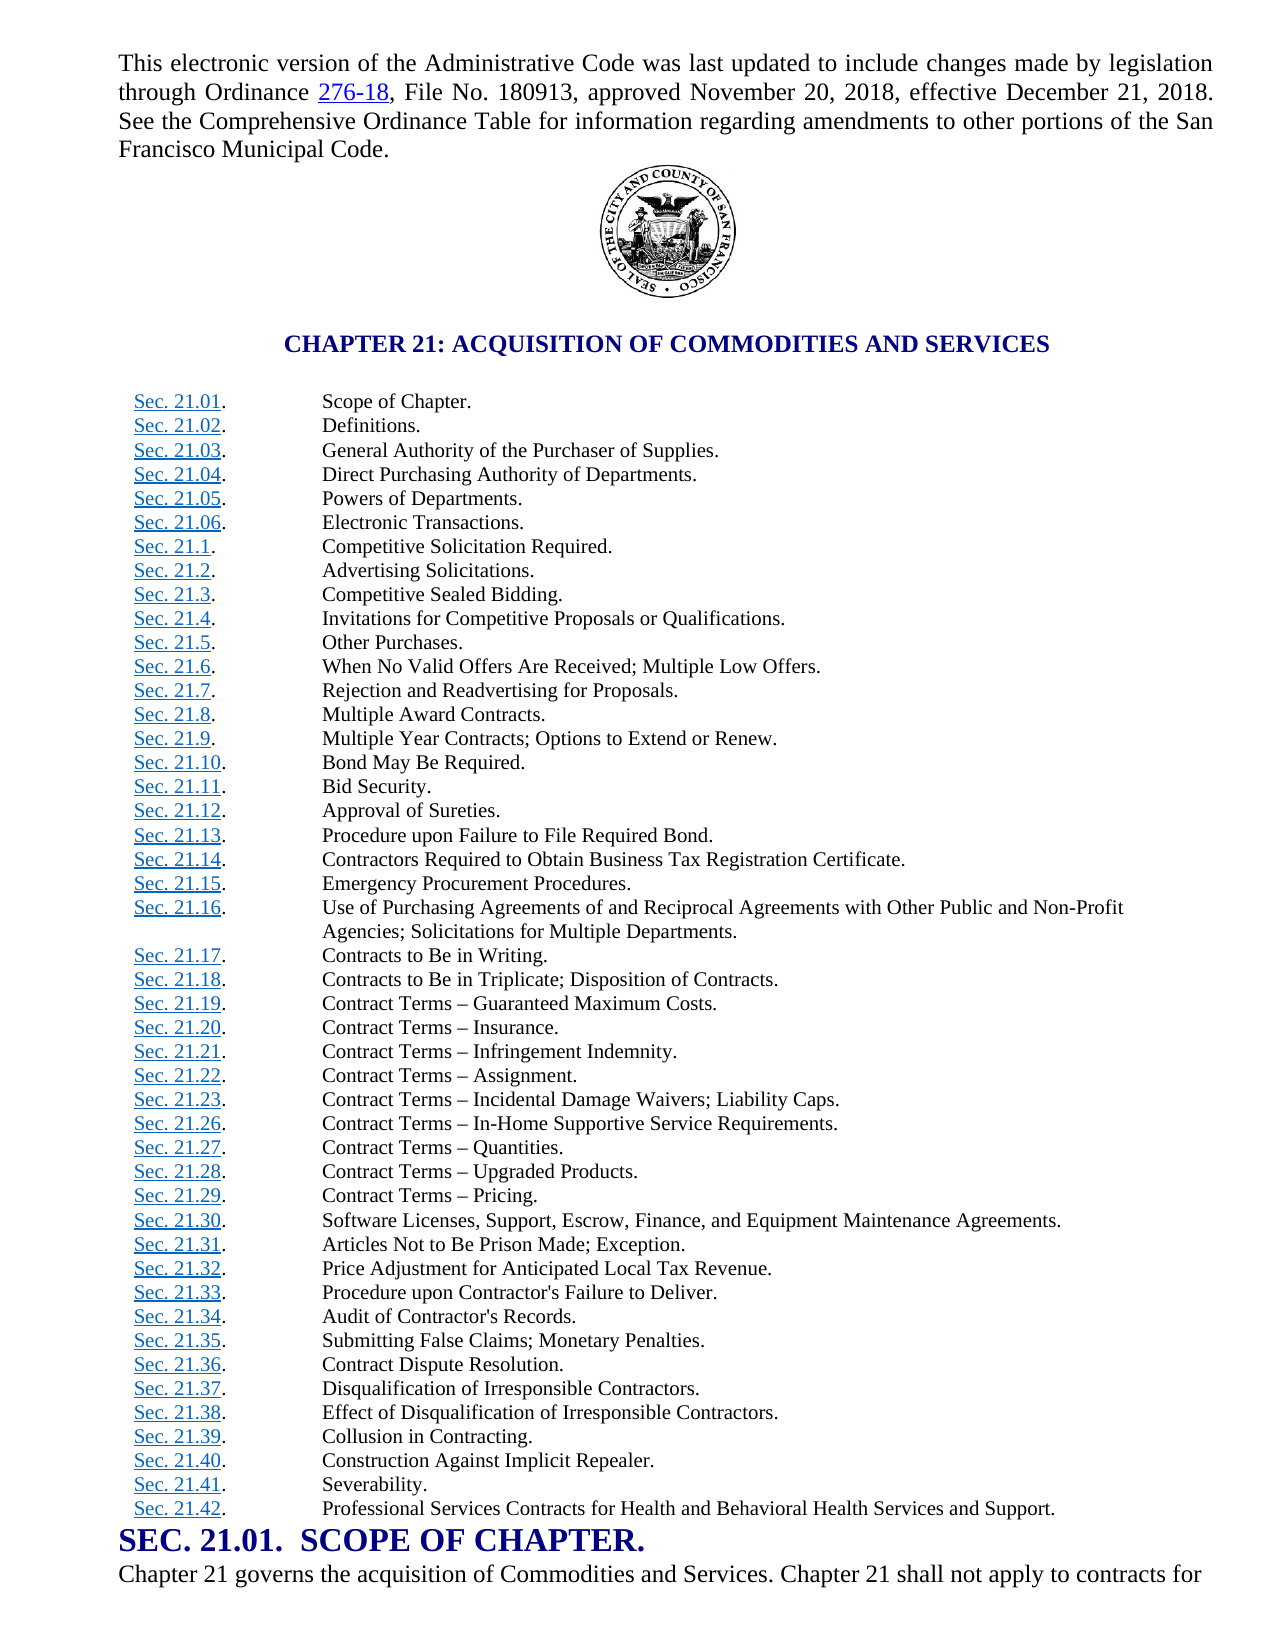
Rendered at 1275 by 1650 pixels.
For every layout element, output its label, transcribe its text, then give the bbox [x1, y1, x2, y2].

table_cell Collusion in Contracting. [309, 1424, 1158, 1448]
table_cell Sec. 21.34. [121, 1304, 309, 1328]
text SEC. 21.01. SCOPE OF CHAPTER. [118, 1520, 1216, 1559]
table_cell Submitting False Claims; Monetary Penalties. [309, 1328, 1158, 1352]
table_cell Contract Dispute Resolution. [309, 1352, 1158, 1376]
table_cell Sec. 21.4. [121, 606, 309, 630]
table_cell Sec. 21.2. [121, 558, 309, 582]
table_cell Sec. 21.32. [121, 1256, 309, 1280]
table_cell Sec. 21.16. [121, 895, 309, 943]
table_cell Disqualification of Irresponsible Contractors. [309, 1376, 1158, 1400]
picture [592, 163, 743, 301]
table_cell Competitive Solicitation Required. [309, 534, 1158, 558]
table_cell Contract Terms – Pricing. [309, 1184, 1158, 1207]
table_cell Sec. 21.9. [121, 726, 309, 750]
table_cell Sec. 21.30. [121, 1208, 309, 1232]
table_cell Severability. [309, 1472, 1158, 1496]
table_cell Sec. 21.02. [121, 414, 309, 437]
table_cell Sec. 21.04. [121, 462, 309, 486]
table_cell Contract Terms – Upgraded Products. [309, 1159, 1158, 1183]
table_cell Contract Terms – Assignment. [309, 1063, 1158, 1087]
table_cell Powers of Departments. [309, 486, 1158, 510]
table_cell Sec. 21.15. [121, 871, 309, 895]
table_cell Sec. 21.21. [121, 1039, 309, 1063]
text CHAPTER 21: ACQUISITION OF COMMODITIES AND SERVICES [118, 329, 1216, 358]
table_cell Sec. 21.33. [121, 1280, 309, 1304]
table_cell Contract Terms – In-Home Supportive Service Requirements. [309, 1111, 1158, 1135]
table_cell Sec. 21.28. [121, 1159, 309, 1183]
table_cell Sec. 21.5. [121, 630, 309, 654]
table_cell Contract Terms – Insurance. [309, 1015, 1158, 1039]
table_cell General Authority of the Purchaser of Supplies. [309, 438, 1158, 462]
table_cell Articles Not to Be Prison Made; Exception. [309, 1232, 1158, 1256]
table_cell Sec. 21.39. [121, 1424, 309, 1448]
table_cell Software Licenses, Support, Escrow, Finance, and Equipment Maintenance Agreements. [309, 1208, 1158, 1232]
table_cell Sec. 21.27. [121, 1135, 309, 1159]
table_cell Contracts to Be in Writing. [309, 943, 1158, 967]
table_cell Sec. 21.35. [121, 1328, 309, 1352]
table_cell Contract Terms – Incidental Damage Waivers; Liability Caps. [309, 1087, 1158, 1111]
table_cell Sec. 21.23. [121, 1087, 309, 1111]
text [118, 1559, 1216, 1587]
table_cell Sec. 21.37. [121, 1376, 309, 1400]
table_cell Other Purchases. [309, 630, 1158, 654]
table_cell Sec. 21.1. [121, 534, 309, 558]
table_cell Sec. 21.3. [121, 582, 309, 606]
table_cell Definitions. [309, 414, 1158, 437]
table_cell Invitations for Competitive Proposals or Qualifications. [309, 606, 1158, 630]
table_cell Advertising Solicitations. [309, 558, 1158, 582]
table_header Scope of Chapter. [309, 389, 1158, 413]
table_cell Professional Services Contracts for Health and Behavioral Health Services and Support. [309, 1496, 1158, 1520]
table_cell Audit of Contractor's Records. [309, 1304, 1158, 1328]
table_cell Sec. 21.19. [121, 991, 309, 1015]
table_cell Competitive Sealed Bidding. [309, 582, 1158, 606]
table_cell Sec. 21.38. [121, 1400, 309, 1424]
table_cell Sec. 21.14. [121, 847, 309, 871]
table_cell Contract Terms – Guaranteed Maximum Costs. [309, 991, 1158, 1015]
table_cell Sec. 21.06. [121, 510, 309, 534]
table_cell Sec. 21.26. [121, 1111, 309, 1135]
table_cell Use of Purchasing Agreements of and Reciprocal Agreements with Other Public and Non-Profit Agencies; Solicitations for Multiple Departments. [309, 895, 1158, 943]
table_cell Sec. 21.31. [121, 1232, 309, 1256]
text This electronic version of the Administrative Code was last updated to include changes made by legislation through Ordinance 276-18, File No. 180913, approved November 20, 2018, effective December 21, 2018. See the Comprehensive Ordinance Table for information regarding amendments to other portions of the San Francisco Municipal Code. [118, 48, 1215, 163]
table_cell Sec. 21.20. [121, 1015, 309, 1039]
table_cell Sec. 21.10. [121, 750, 309, 774]
table_cell Price Adjustment for Anticipated Local Tax Revenue. [309, 1256, 1158, 1280]
table_cell Contract Terms – Quantities. [309, 1135, 1158, 1159]
table_cell Bid Security. [309, 774, 1158, 798]
table_cell Sec. 21.8. [121, 702, 309, 726]
table_cell Sec. 21.36. [121, 1352, 309, 1376]
table_cell Multiple Year Contracts; Options to Extend or Renew. [309, 726, 1158, 750]
table_cell Approval of Sureties. [309, 799, 1158, 822]
table_cell Sec. 21.42. [121, 1496, 309, 1520]
table_cell Emergency Procurement Procedures. [309, 871, 1158, 895]
table_cell Contracts to Be in Triplicate; Disposition of Contracts. [309, 967, 1158, 991]
table_cell Sec. 21.18. [121, 967, 309, 991]
table_cell Procedure upon Contractor's Failure to Deliver. [309, 1280, 1158, 1304]
table_cell Sec. 21.03. [121, 438, 309, 462]
table_cell Sec. 21.17. [121, 943, 309, 967]
table_cell Effect of Disqualification of Irresponsible Contractors. [309, 1400, 1158, 1424]
table_cell Sec. 21.13. [121, 823, 309, 847]
table_cell Electronic Transactions. [309, 510, 1158, 534]
table_cell Sec. 21.41. [121, 1472, 309, 1496]
table_cell Direct Purchasing Authority of Departments. [309, 462, 1158, 486]
table_cell Procedure upon Failure to File Required Bond. [309, 823, 1158, 847]
table_cell Multiple Award Contracts. [309, 702, 1158, 726]
table_cell Sec. 21.12. [121, 799, 309, 822]
table_cell Sec. 21.29. [121, 1184, 309, 1207]
table_cell Sec. 21.6. [121, 654, 309, 678]
table_cell Sec. 21.22. [121, 1063, 309, 1087]
table_cell Contractors Required to Obtain Business Tax Registration Certificate. [309, 847, 1158, 871]
table_cell Sec. 21.40. [121, 1448, 309, 1472]
table_cell Rejection and Readvertising for Proposals. [309, 678, 1158, 702]
table_cell Contract Terms – Infringement Indemnity. [309, 1039, 1158, 1063]
table_cell Sec. 21.7. [121, 678, 309, 702]
table_cell Sec. 21.05. [121, 486, 309, 510]
table_cell Construction Against Implicit Repealer. [309, 1448, 1158, 1472]
table_header Sec. 21.01. [121, 389, 309, 413]
table_cell When No Valid Offers Are Received; Multiple Low Offers. [309, 654, 1158, 678]
table_cell Bond May Be Required. [309, 750, 1158, 774]
table_cell Sec. 21.11. [121, 774, 309, 798]
